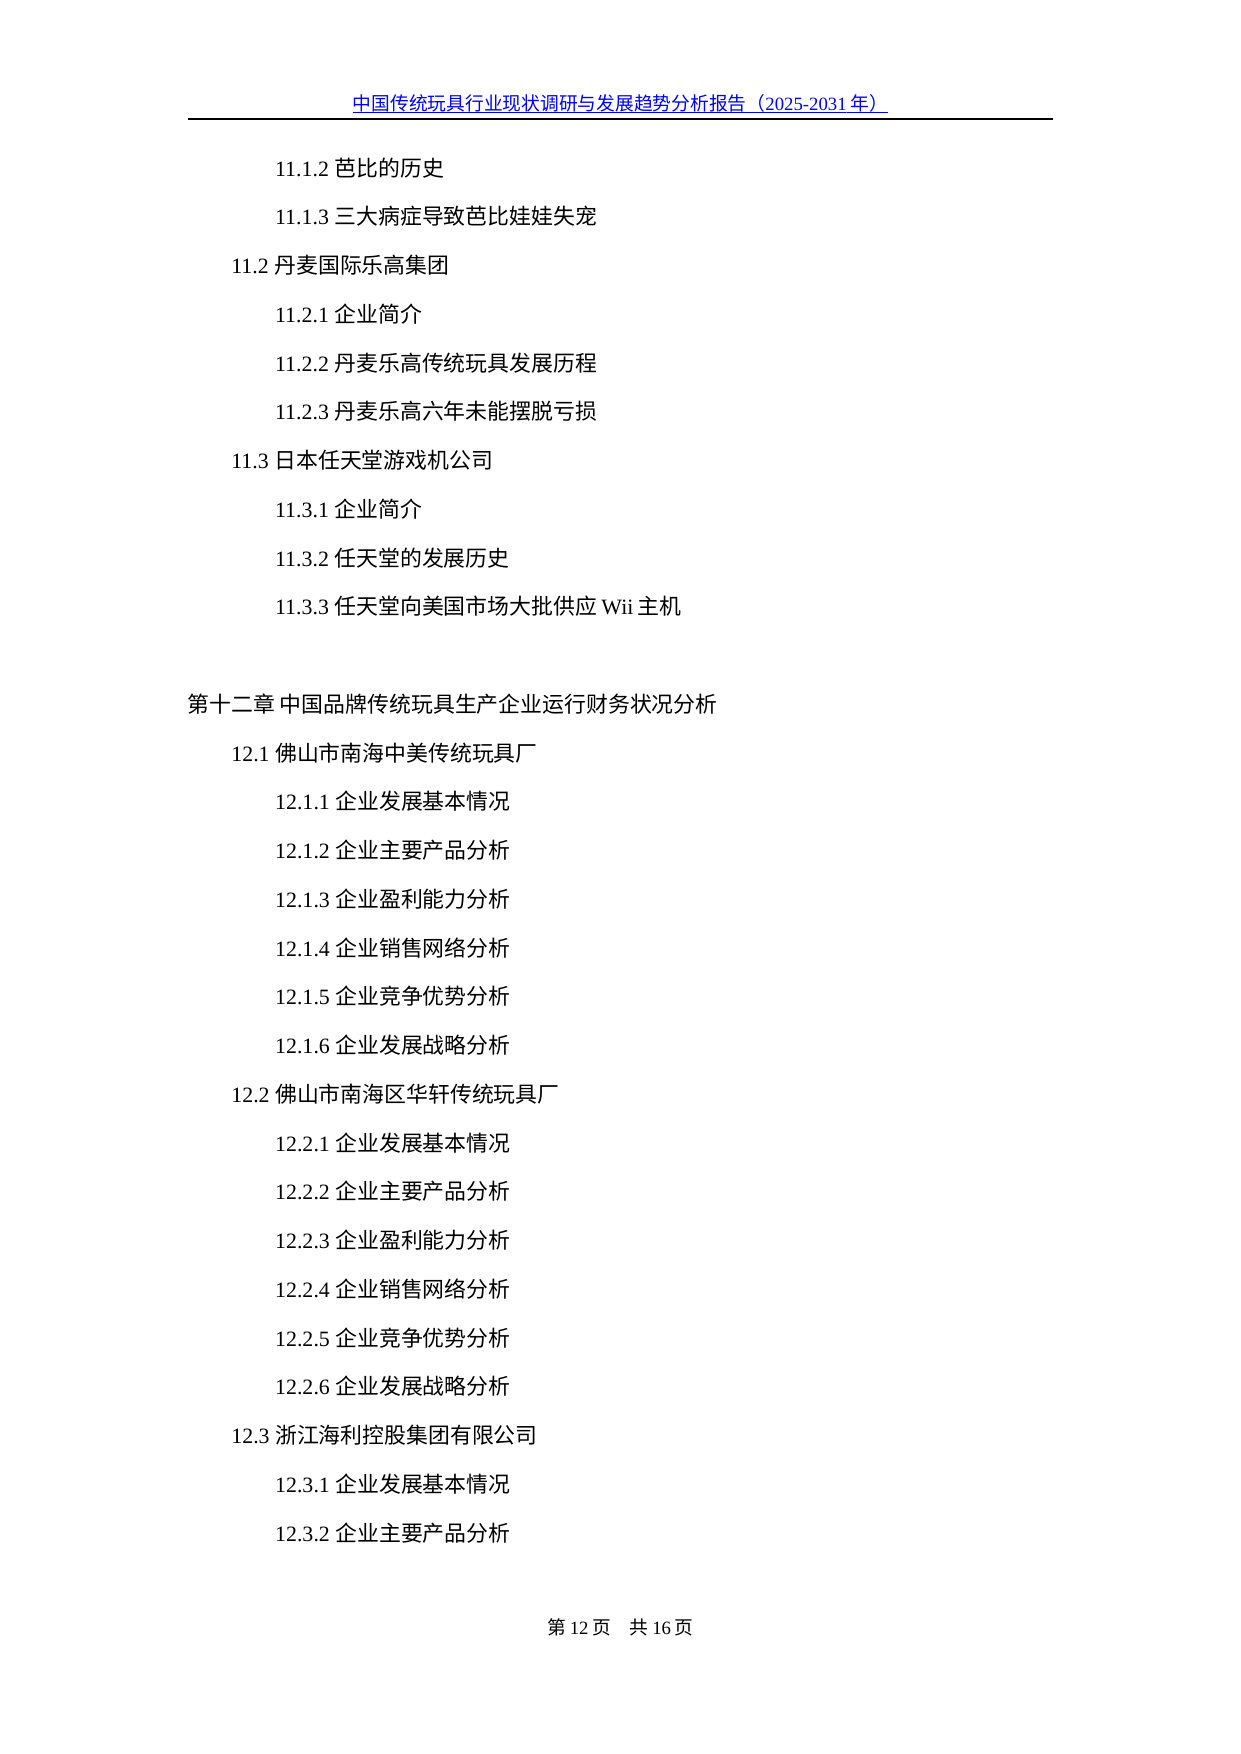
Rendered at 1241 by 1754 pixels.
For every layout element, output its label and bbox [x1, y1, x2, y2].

text [187, 150, 1053, 1548]
